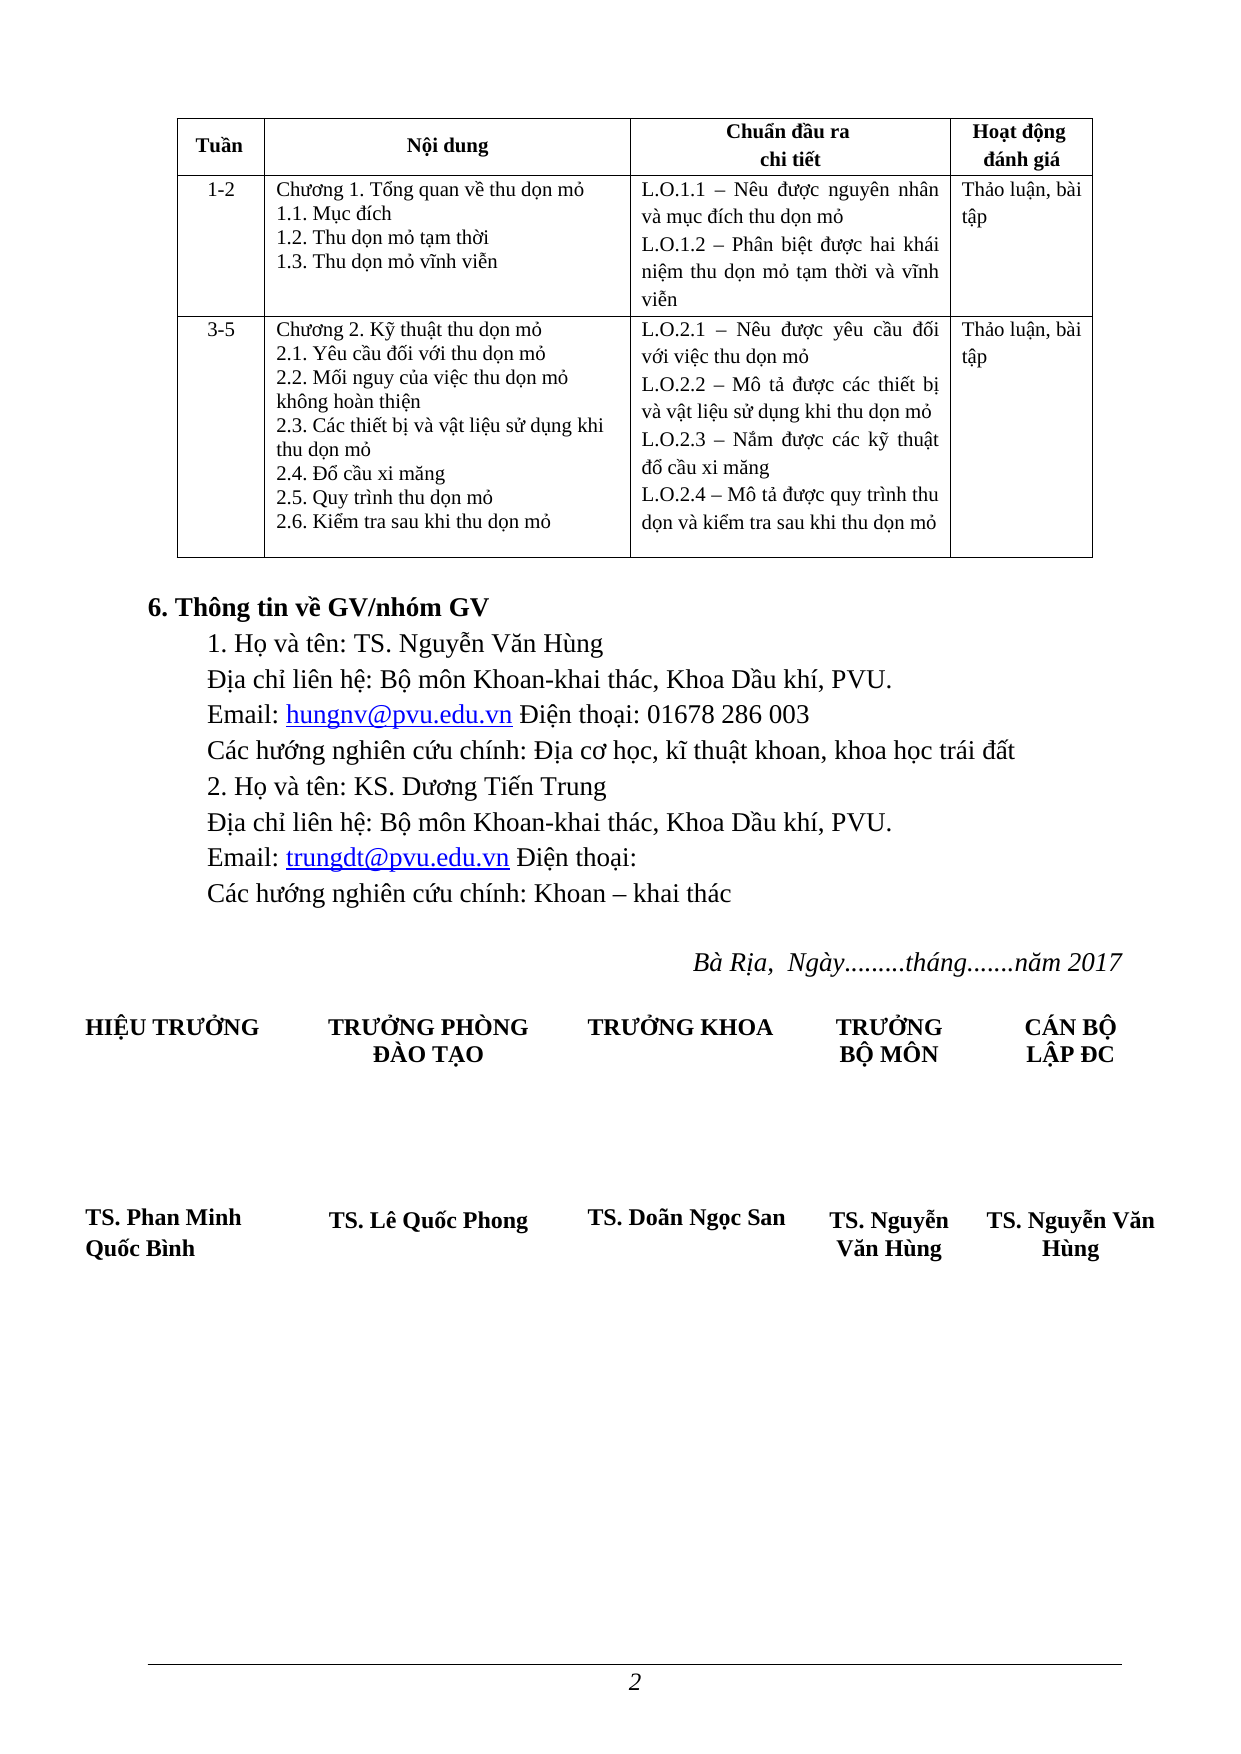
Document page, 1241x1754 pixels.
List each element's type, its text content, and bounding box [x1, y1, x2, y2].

table_cell Thảo luận, bài tập [951, 317, 1092, 557]
text Các hướng nghiên cứu chính: Địa cơ học, kĩ thuật khoan, khoa học trái đất [148, 734, 1122, 765]
table_cell L.O.1.1 – Nêu được nguyên nhân và mục đích thu dọn mỏ L.O.1.2 – Phân biệt được hai khái niệm thu dọn mỏ tạm thời và vĩnh viễn [631, 176, 950, 316]
text Các hướng nghiên cứu chính: Khoan – khai thác [148, 877, 1122, 908]
table_header TRƯỞNG BỘ MÔN TS. Nguyễn Văn Hùng [798, 1013, 974, 1407]
table_cell Chương 1. Tổng quan về thu dọn mỏ 1.1. Mục đích 1.2. Thu dọn mỏ tạm thời 1.3. Thu dọn mỏ vĩnh viễn [265, 176, 630, 316]
text Địa chỉ liên hệ: Bộ môn Khoan-khai thác, Khoa Dầu khí, PVU. [148, 806, 1122, 837]
text 1. Họ và tên: TS. Nguyễn Văn Hùng [148, 627, 1122, 658]
table_cell Thảo luận, bài tập [951, 176, 1092, 316]
table_header Hoạt động đánh giá [951, 119, 1092, 175]
table_cell 3-5 [178, 317, 264, 557]
table_header TRƯỞNG KHOA TS. Doãn Ngọc San [576, 1013, 797, 1407]
table_header Chuẩn đầu ra chi tiết [631, 119, 950, 175]
text Địa chỉ liên hệ: Bộ môn Khoan-khai thác, Khoa Dầu khí, PVU. [148, 663, 1122, 694]
table_header CÁN BỘ LẬP ĐC TS. Nguyễn Văn Hùng [975, 1013, 1167, 1407]
text 6. Thông tin về GV/nhóm GV [148, 591, 1122, 622]
text 2. Họ và tên: KS. Dương Tiến Trung [148, 770, 1122, 801]
table_header Nội dung [265, 119, 630, 175]
text Email: hungnv@pvu.edu.vn Điện thoại: 01678 286 003 [148, 698, 1122, 729]
table_header HIỆU TRƯỞNG TS. Phan Minh Quốc Bình [74, 1013, 281, 1407]
text Bà Rịa, Ngày.........tháng.......năm 2017 [148, 946, 1122, 977]
table_header TRƯỞNG PHÒNG ĐÀO TẠO TS. Lê Quốc Phong [281, 1013, 576, 1407]
table_cell Chương 2. Kỹ thuật thu dọn mỏ 2.1. Yêu cầu đối với thu dọn mỏ 2.2. Mối nguy của việc thu dọn mỏ không hoàn thiện 2.3. Các thiết bị và vật liệu sử dụng khi thu dọn mỏ 2.4. Đổ cầu xi măng 2.5. Quy trình thu dọn mỏ 2.6. Kiểm tra sau khi thu dọn mỏ [265, 317, 630, 557]
table_header Tuần [178, 119, 264, 175]
table_cell 1-2 [178, 176, 264, 316]
text Email: trungdt@pvu.edu.vn Điện thoại: [148, 841, 1122, 872]
